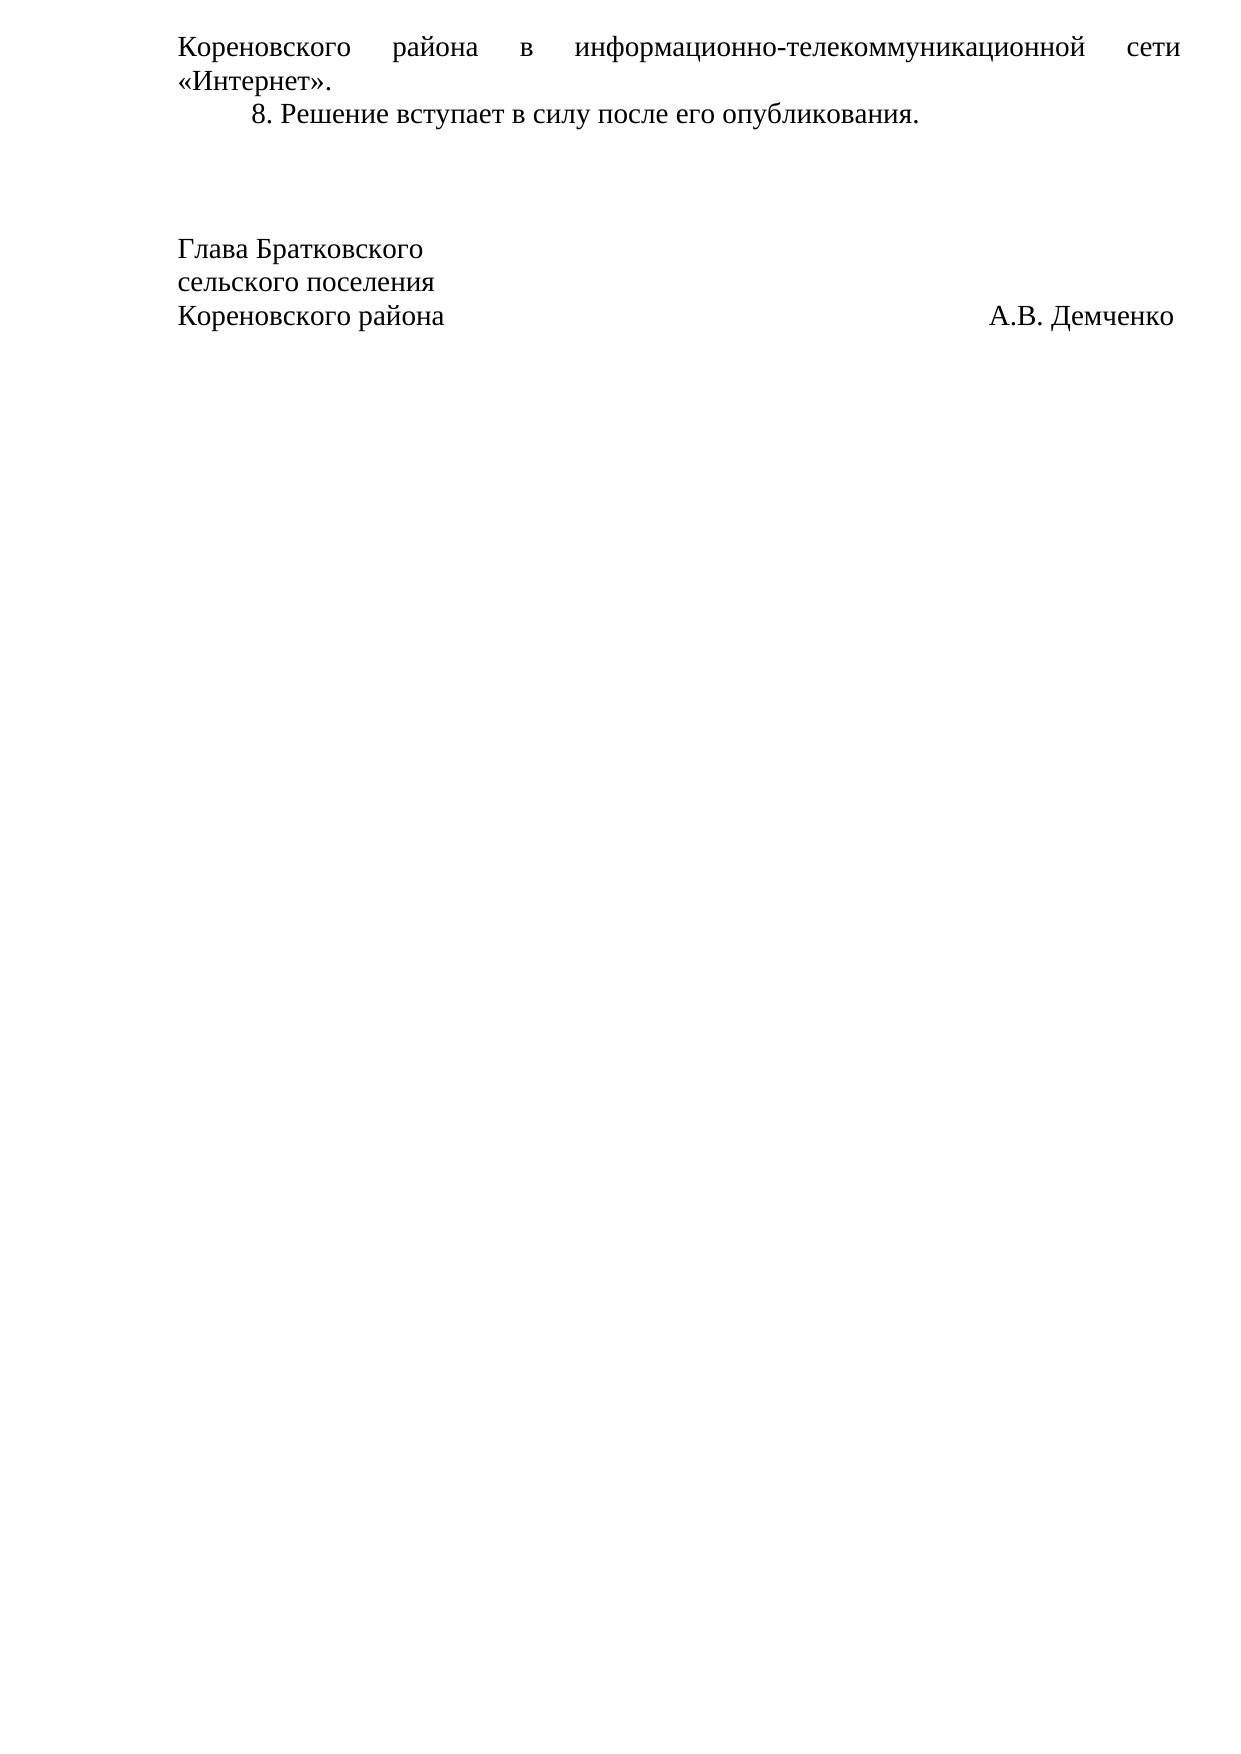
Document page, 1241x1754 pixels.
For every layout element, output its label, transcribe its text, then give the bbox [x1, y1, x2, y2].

text 8. Решение вступает в силу после его опубликования. [177, 97, 1181, 130]
text сельского поселения [177, 264, 1181, 298]
text Глава Братковского [177, 231, 1181, 264]
text Кореновского района А.В. Демченко [177, 298, 1181, 331]
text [177, 29, 1181, 97]
